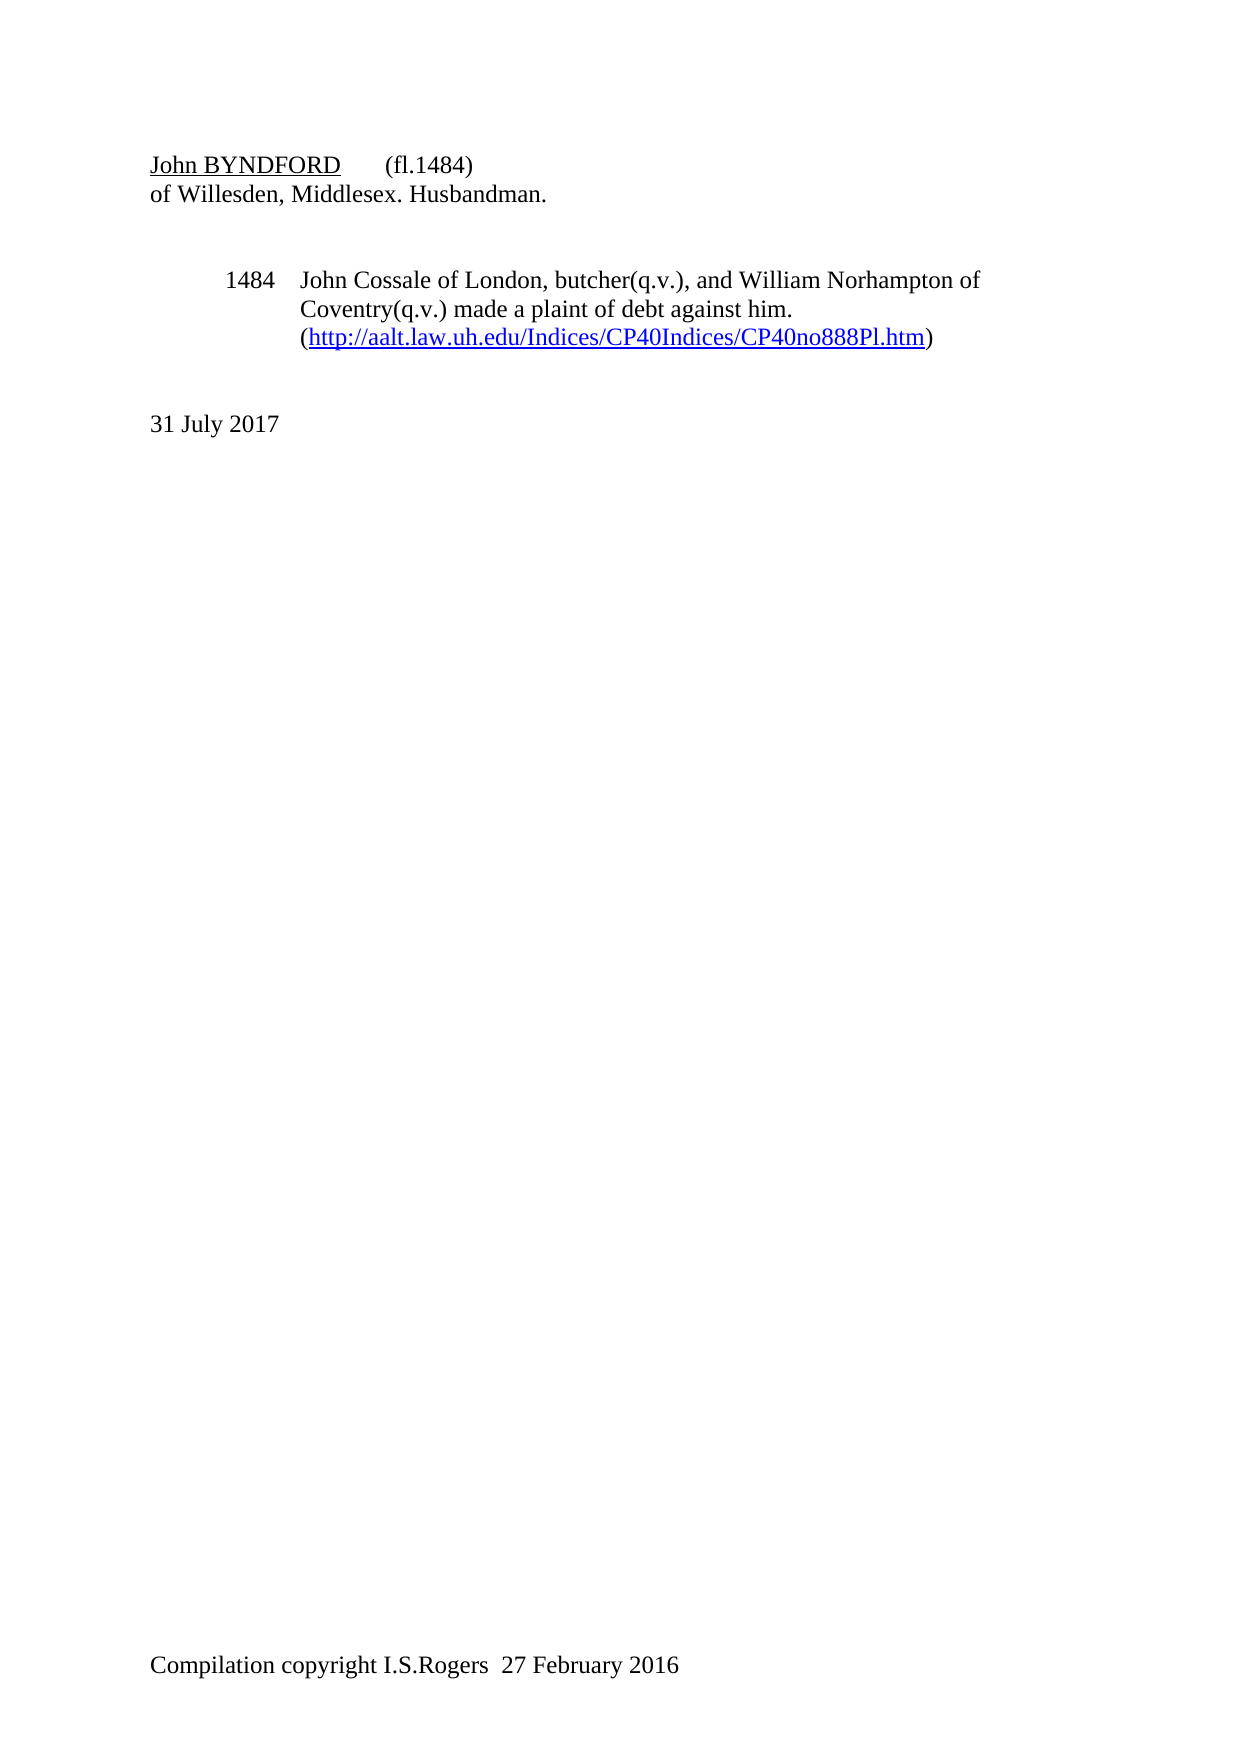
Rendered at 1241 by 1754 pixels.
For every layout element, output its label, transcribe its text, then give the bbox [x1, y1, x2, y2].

text of Willesden, Middlesex. Husbandman. [150, 179, 1090, 207]
text Coventry(q.v.) made a plaint of debt against him. [150, 294, 1090, 322]
text 1484 John Cossale of London, butcher(q.v.), and William Norhampton of [150, 265, 1090, 294]
text John BYNDFORD (fl.1484) [150, 150, 1090, 179]
text 31 July 2017 [150, 409, 1090, 437]
text (http://aalt.law.uh.edu/Indices/CP40Indices/CP40no888Pl.htm) [150, 322, 1090, 351]
